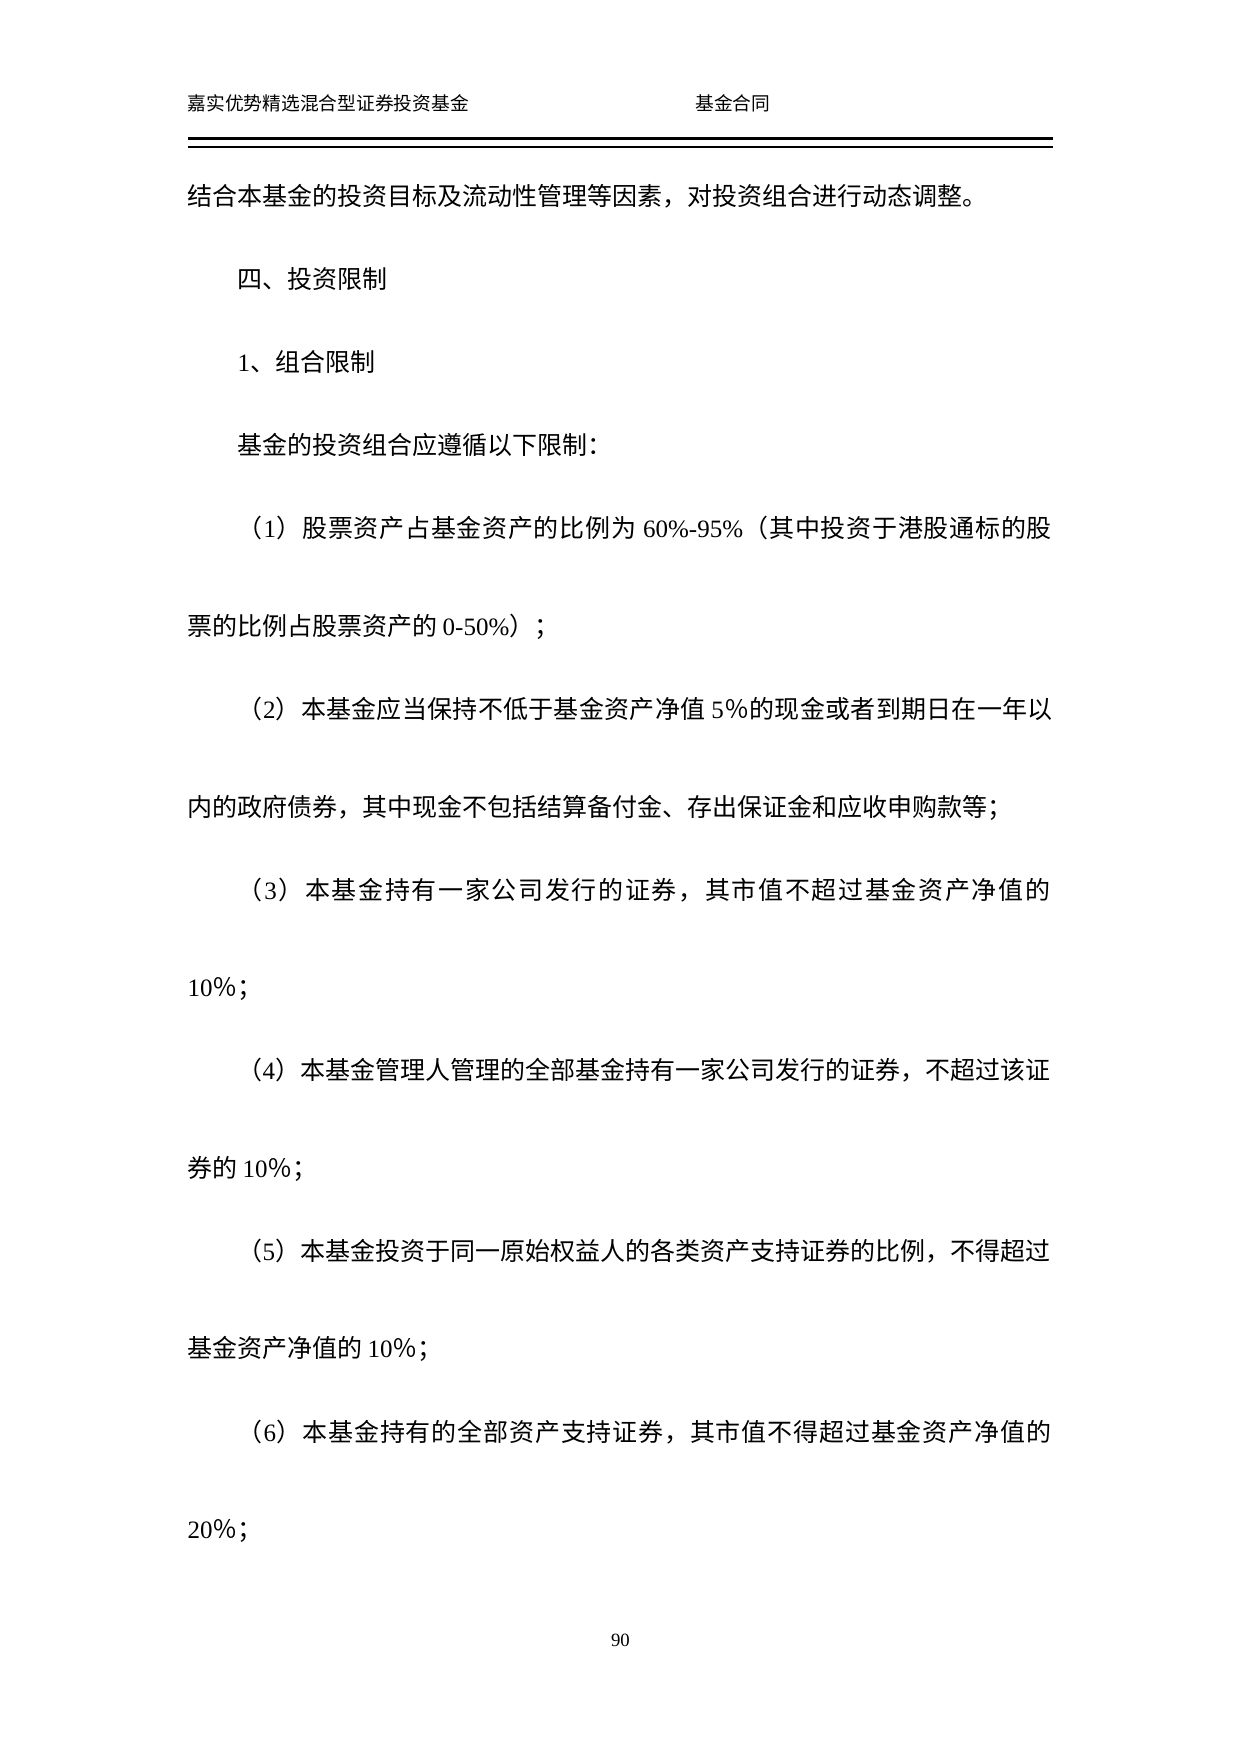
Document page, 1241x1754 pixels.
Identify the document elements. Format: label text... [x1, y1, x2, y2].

text 基金的投资组合应遵循以下限制： [187, 411, 1053, 476]
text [187, 162, 1053, 227]
text （2）本基金应当保持不低于基金资产净值5％的现金或者到期日在一年以内的政府债券，其中现金不包括结算备付金、存出保证金和应收申购款等； [187, 675, 1053, 838]
text 四、投资限制 [187, 245, 1053, 310]
text （3）本基金持有一家公司发行的证券，其市值不超过基金资产净值的10％； [187, 856, 1053, 1018]
text 1、组合限制 [187, 328, 1053, 393]
text （4）本基金管理人管理的全部基金持有一家公司发行的证券，不超过该证券的10％； [187, 1036, 1053, 1199]
text （1）股票资产占基金资产的比例为60%-95%（其中投资于港股通标的股票的比例占股票资产的0-50%）； [187, 494, 1053, 657]
text （5）本基金投资于同一原始权益人的各类资产支持证券的比例，不得超过基金资产净值的10％； [187, 1217, 1053, 1379]
text （6）本基金持有的全部资产支持证券，其市值不得超过基金资产净值的20％； [187, 1398, 1053, 1560]
